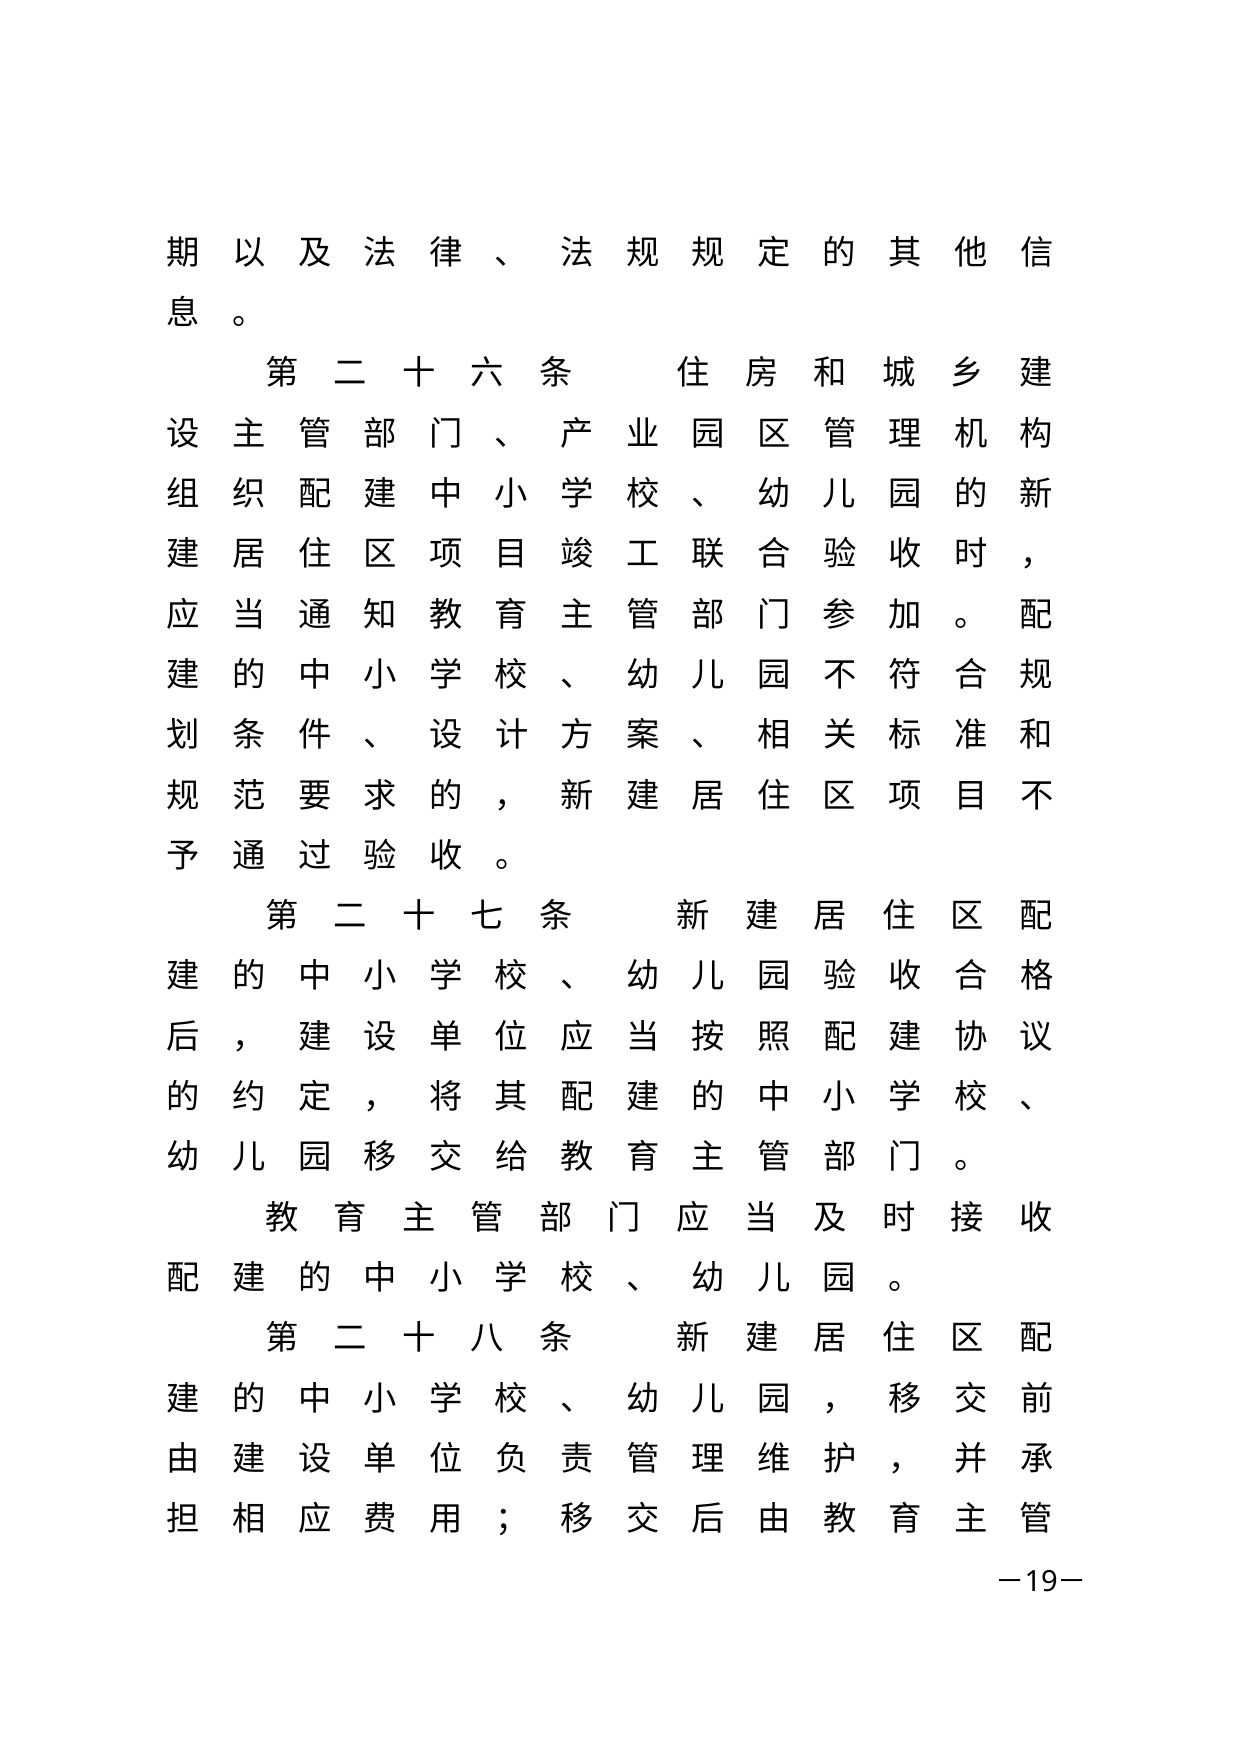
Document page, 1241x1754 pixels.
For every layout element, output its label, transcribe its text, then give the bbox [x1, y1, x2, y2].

text 教育主管部门应当及时接收配建的中小学校、幼儿园。 [167, 1184, 1085, 1305]
text 第二十七条 新建居住区配建的中小学校、幼儿园验收合格后，建设单位应当按照配建协议的约定，将其配建的中小学校、幼儿园移交给教育主管部门。 [167, 883, 1085, 1184]
text 第二十六条 住房和城乡建设主管部门、产业园区管理机构组织配建中小学校、幼儿园的新建居住区项目竣工联合验收时，应当通知教育主管部门参加。配建的中小学校、幼儿园不符合规划条件、设计方案、相关标准和规范要求的，新建居住区项目不予通过验收。 [167, 340, 1085, 883]
text 第二十五条 新建居住区配建中小学校、幼儿园的，建设单位应当在施工现场和房屋销售现场公示配建中小学校、幼儿园的产权归属、办学性质、建设规模和标准、计划开工和计划竣工日期以及法律、法规规定的其他信息。 [167, 219, 1085, 340]
text 第二十八条 新建居住区配建的中小学校、幼儿园，移交前由建设单位负责管理维护，并承担相应费用；移交后由教育主管部门或者其指定的教育机构负责管理维护，并承担相应费用。配建中小学校、幼儿园的建设、勘察、设计、监理、施工等单位，应当按照有关法律、法规的规定承担质量安全保证责任。 [167, 1305, 1085, 1546]
